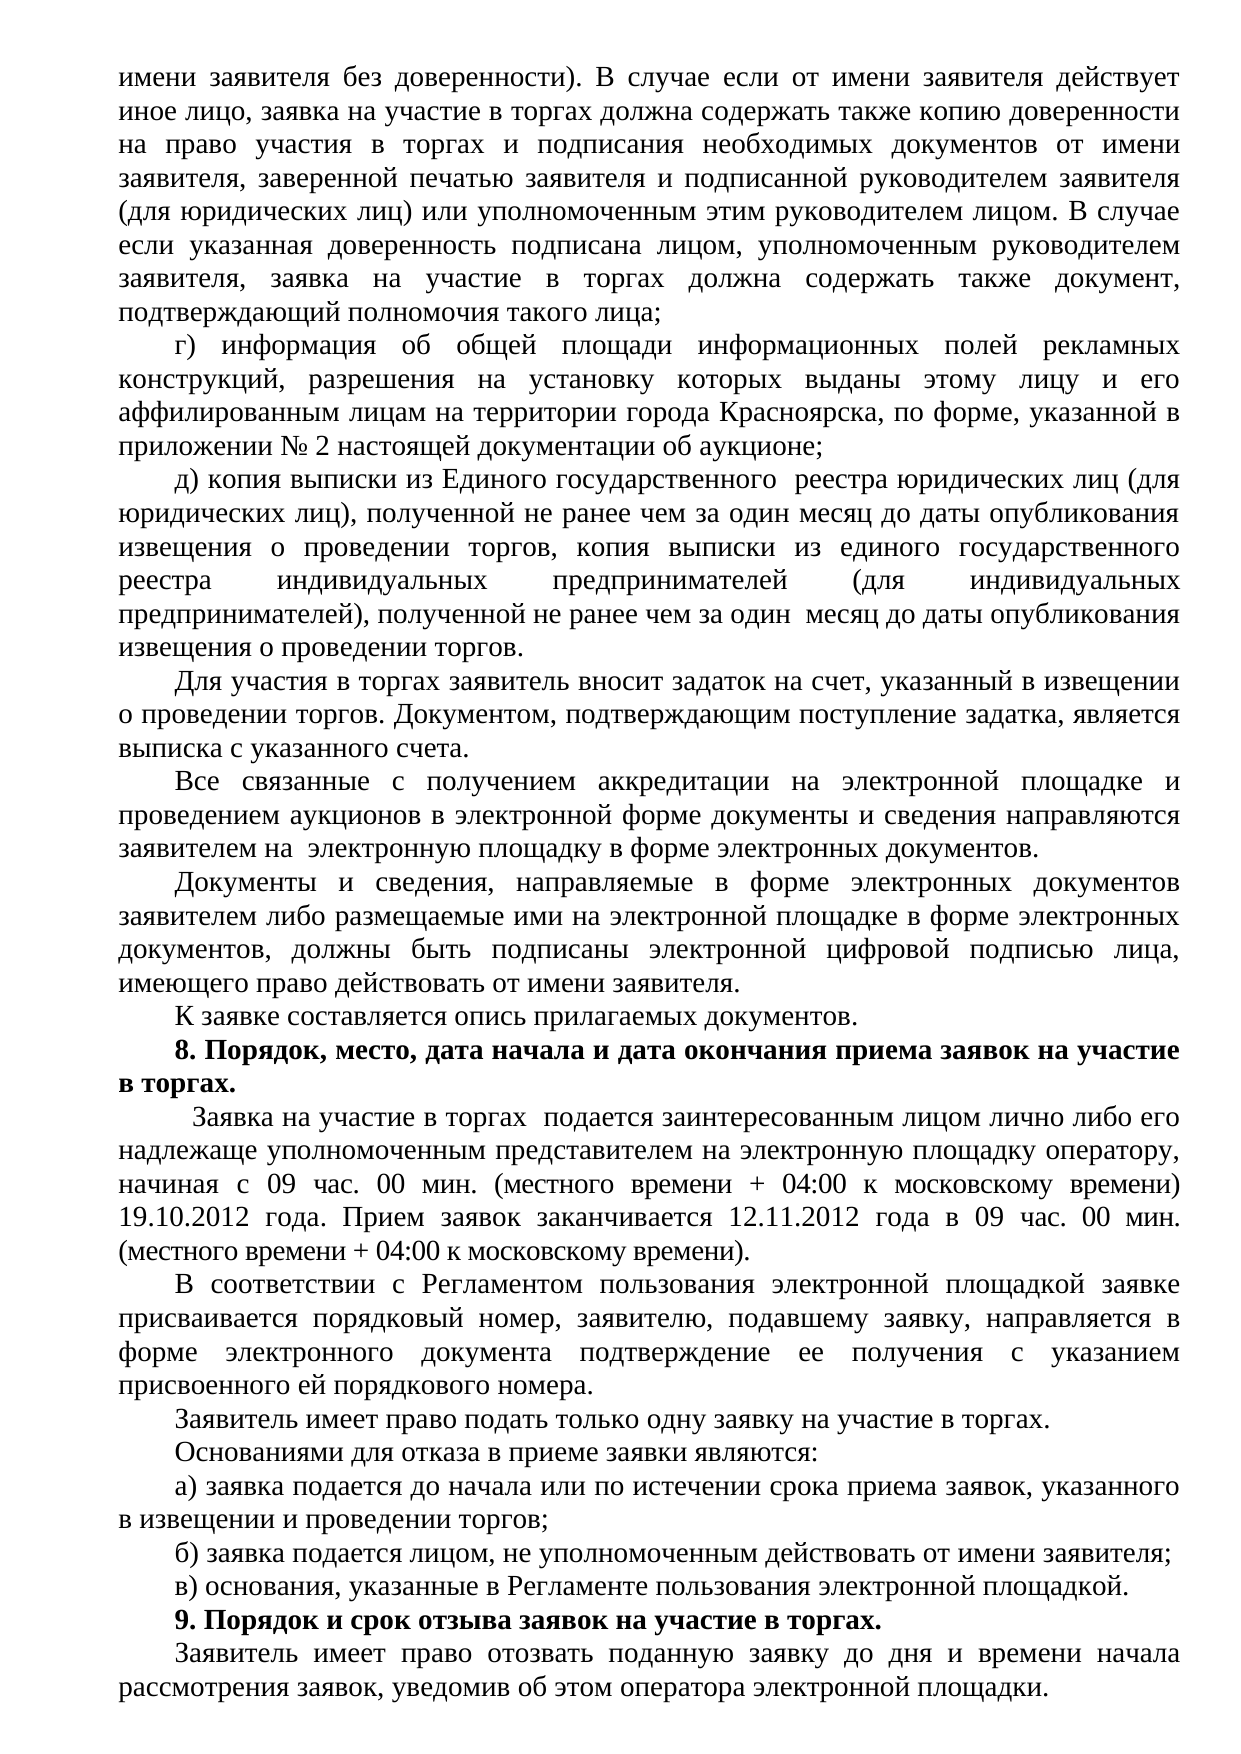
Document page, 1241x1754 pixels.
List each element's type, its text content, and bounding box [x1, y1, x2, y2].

text 8. Порядок, место, дата начала и дата окончания приема заявок на участие в торгах. [118, 1032, 1181, 1099]
text б) заявка подается лицом, не уполномоченным действовать от имени заявителя; [118, 1535, 1181, 1568]
text В соответствии с Регламентом пользования электронной площадкой заявке присваивается порядковый номер, заявителю, подавшему заявку, направляется в форме электронного документа подтверждение ее получения с указанием присвоенного ей порядкового номера. [118, 1267, 1181, 1401]
text Документы и сведения, направляемые в форме электронных документов заявителем либо размещаемые ими на электронной площадке в форме электронных документов, должны быть подписаны электронной цифровой подписью лица, имеющего право действовать от имени заявителя. [118, 864, 1181, 998]
text Все связанные с получением аккредитации на электронной площадке и проведением аукционов в электронной форме документы и сведения направляются заявителем на электронную площадку в форме электронных документов. [118, 763, 1181, 864]
text Для участия в торгах заявитель вносит задаток на счет, указанный в извещении о проведении торгов. Документом, подтверждающим поступление задатка, является выписка с указанного счета. [118, 663, 1181, 763]
text Заявитель имеет право подать только одну заявку на участие в торгах. [118, 1401, 1181, 1434]
text г) информация об общей площади информационных полей рекламных конструкций, разрешения на установку которых выданы этому лицу и его аффилированным лицам на территории города Красноярска, по форме, указанной в приложении № 2 настоящей документации об аукционе; [118, 327, 1181, 462]
text д) копия выписки из Единого государственного реестра юридических лиц (для юридических лиц), полученной не ранее чем за один месяц до даты опубликования извещения о проведении торгов, копия выписки из единого государственного реестра индивидуальных предпринимателей (для индивидуальных предпринимателей), полученной не ранее чем за один месяц до даты опубликования извещения о проведении торгов. [118, 462, 1181, 663]
text а) заявка подается до начала или по истечении срока приема заявок, указанного в извещении и проведении торгов; [118, 1468, 1181, 1535]
text в) основания, указанные в Регламенте пользования электронной площадкой. [118, 1568, 1181, 1602]
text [118, 59, 1181, 327]
text Заявка на участие в торгах подается заинтересованным лицом лично либо его надлежаще уполномоченным представителем на электронную площадку оператору, начиная с 09 час. 00 мин. (местного времени + 04:00 к московскому времени) 19.10.2012 года. Прием заявок заканчивается 12.11.2012 года в 09 час. 00 мин. (местного времени + 04:00 к московскому времени). [118, 1099, 1181, 1267]
text 9. Порядок и срок отзыва заявок на участие в торгах. [118, 1602, 1181, 1636]
text Заявитель имеет право отозвать поданную заявку до дня и времени начала рассмотрения заявок, уведомив об этом оператора электронной площадки. [118, 1636, 1181, 1703]
text К заявке составляется опись прилагаемых документов. [118, 998, 1181, 1032]
text Основаниями для отказа в приеме заявки являются: [118, 1434, 1181, 1468]
